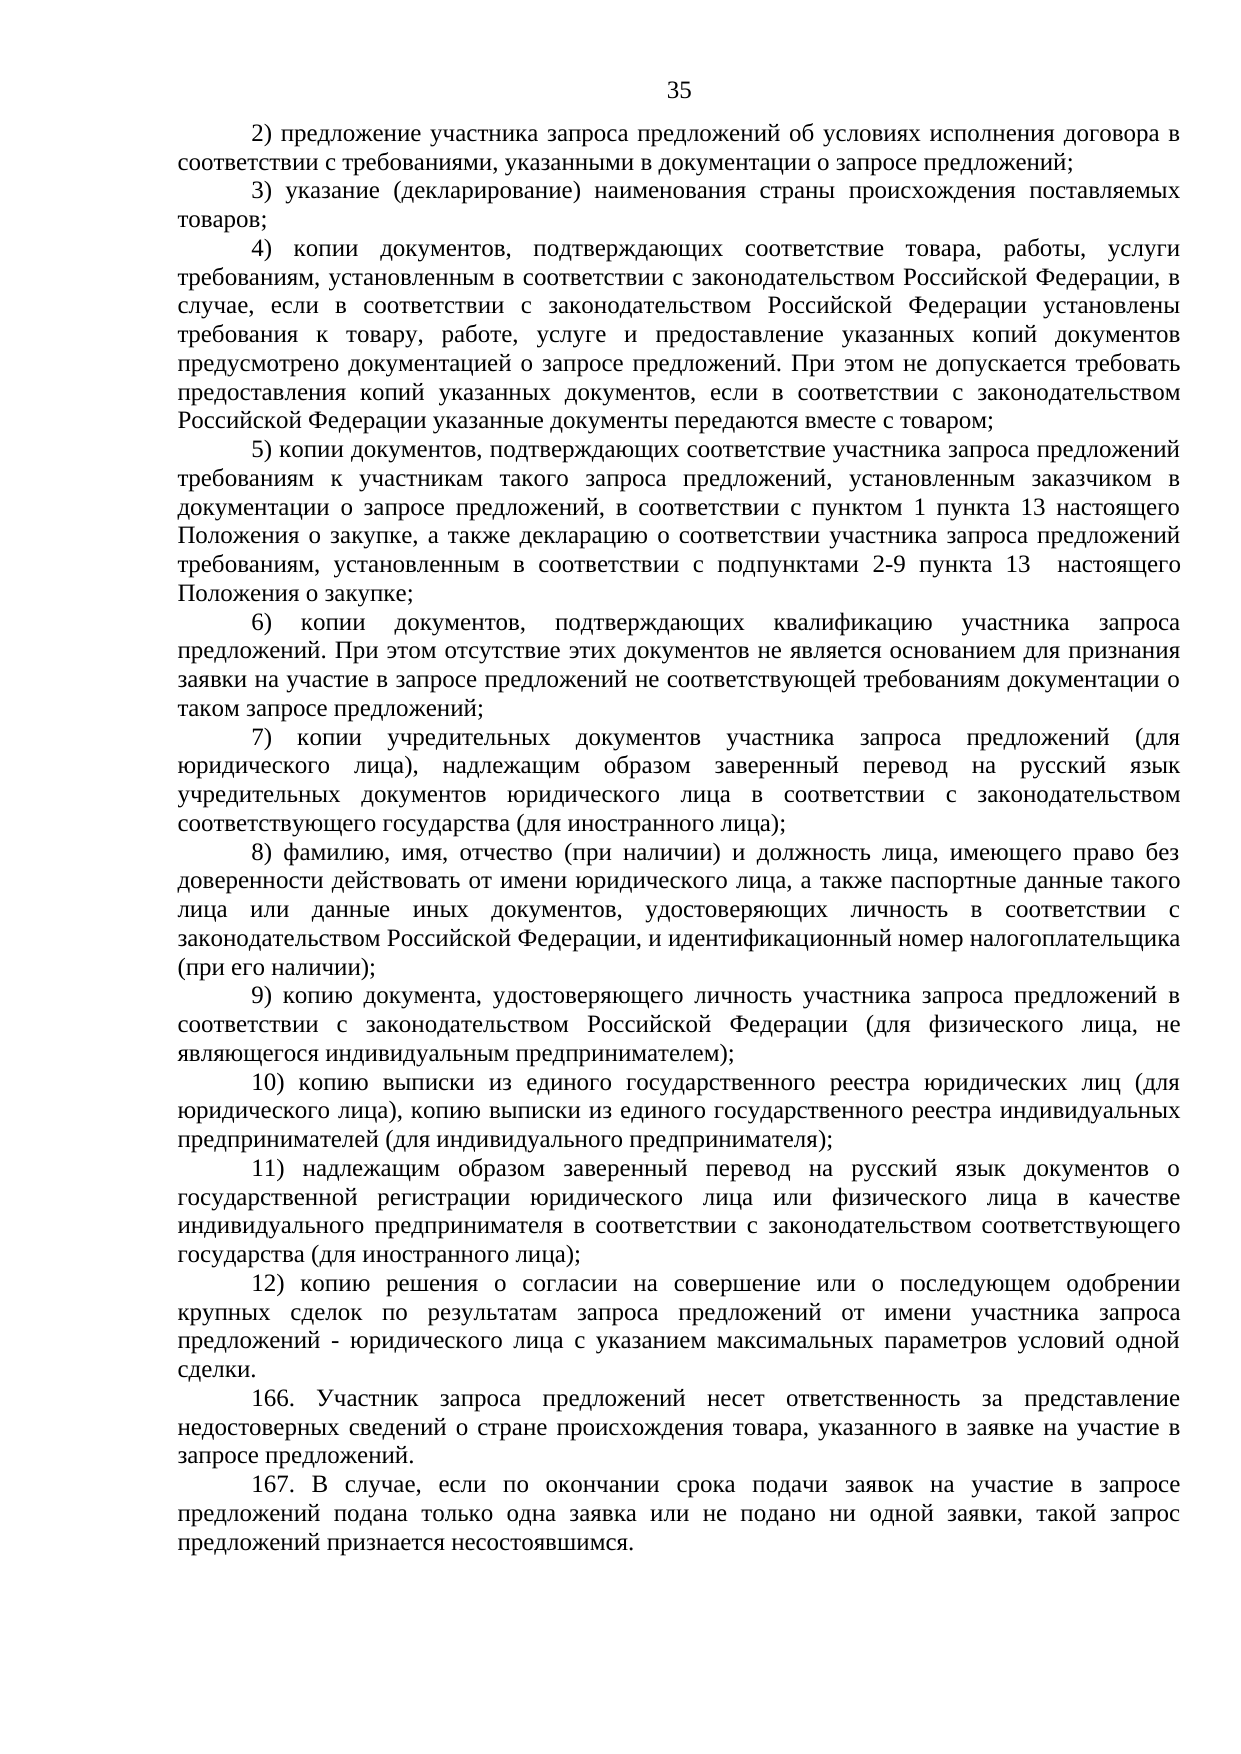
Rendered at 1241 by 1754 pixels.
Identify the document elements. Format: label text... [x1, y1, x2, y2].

text 3) указание (декларирование) наименования страны происхождения поставляемых товаров; [177, 176, 1181, 233]
text 9) копию документа, удостоверяющего личность участника запроса предложений в соответствии с законодательством Российской Федерации (для физического лица, не являющегося индивидуальным предпринимателем); [177, 981, 1181, 1067]
text 12) копию решения о согласии на совершение или о последующем одобрении крупных сделок по результатам запроса предложений от имени участника запроса предложений - юридического лица с указанием максимальных параметров условий одной сделки. [177, 1268, 1181, 1383]
text 10) копию выписки из единого государственного реестра юридических лиц (для юридического лица), копию выписки из единого государственного реестра индивидуальных предпринимателей (для индивидуального предпринимателя); [177, 1067, 1181, 1153]
text 166. Участник запроса предложений несет ответственность за представление недостоверных сведений о стране происхождения товара, указанного в заявке на участие в запросе предложений. [177, 1383, 1181, 1469]
text 2) предложение участника запроса предложений об условиях исполнения договора в соответствии с требованиями, указанными в документации о запросе предложений; [177, 118, 1181, 176]
text 8) фамилию, имя, отчество (при наличии) и должность лица, имеющего право без доверенности действовать от имени юридического лица, а также паспортные данные такого лица или данные иных документов, удостоверяющих личность в соответствии с законодательством Российской Федерации, и идентификационный номер налогоплательщика (при его наличии); [177, 837, 1181, 981]
text 11) надлежащим образом заверенный перевод на русский язык документов о государственной регистрации юридического лица или физического лица в качестве индивидуального предпринимателя в соответствии с законодательством соответствующего государства (для иностранного лица); [177, 1153, 1181, 1268]
text 6) копии документов, подтверждающих квалификацию участника запроса предложений. При этом отсутствие этих документов не является основанием для признания заявки на участие в запросе предложений не соответствующей требованиям документации о таком запросе предложений; [177, 607, 1181, 722]
text 7) копии учредительных документов участника запроса предложений (для юридического лица), надлежащим образом заверенный перевод на русский язык учредительных документов юридического лица в соответствии с законодательством соответствующего государства (для иностранного лица); [177, 722, 1181, 837]
text 4) копии документов, подтверждающих соответствие товара, работы, услуги требованиям, установленным в соответствии с законодательством Российской Федерации, в случае, если в соответствии с законодательством Российской Федерации установлены требования к товару, работе, услуге и предоставление указанных копий документов предусмотрено документацией о запросе предложений. При этом не допускается требовать предоставления копий указанных документов, если в соответствии с законодательством Российской Федерации указанные документы передаются вместе с товаром; [177, 233, 1181, 434]
text 5) копии документов, подтверждающих соответствие участника запроса предложений требованиям к участникам такого запроса предложений, установленным заказчиком в документации о запросе предложений, в соответствии с пунктом 1 пункта 13 настоящего Положения о закупке, а также декларацию о соответствии участника запроса предложений требованиям, установленным в соответствии с подпунктами 2-9 пункта 13 настоящего Положения о закупке; [177, 434, 1181, 607]
text 167. В случае, если по окончании срока подачи заявок на участие в запросе предложений подана только одна заявка или не подано ни одной заявки, такой запрос предложений признается несостоявшимся. [177, 1469, 1181, 1556]
